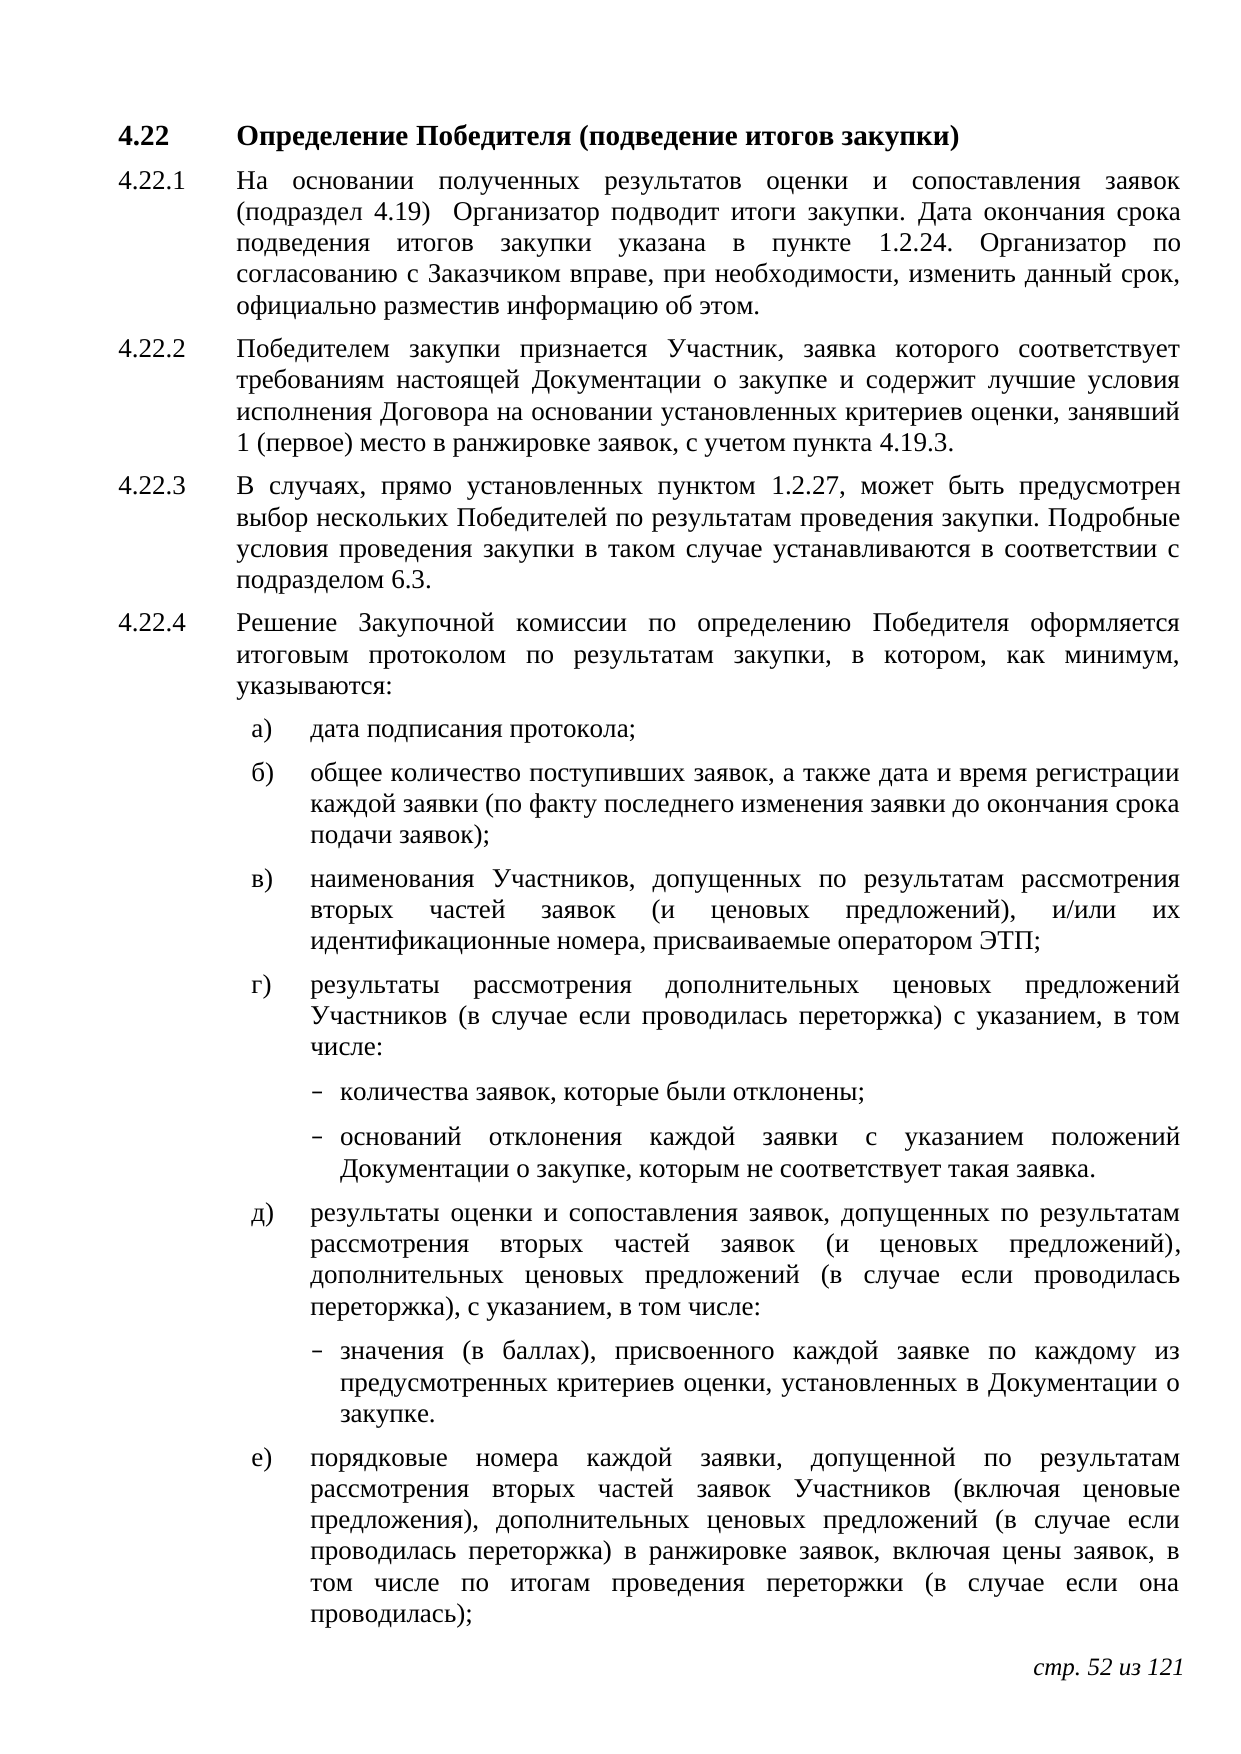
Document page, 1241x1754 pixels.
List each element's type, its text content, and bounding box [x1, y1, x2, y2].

text На основании полученных результатов оценки и сопоставления заявок (подраздел 4.19) Организатор подводит итоги закупки. Дата окончания срока подведения итогов закупки указана в пункте 1.2.24. Организатор по согласованию с Заказчиком вправе, при необходимости, изменить данный срок, официально разместив информацию об этом. [118, 164, 1181, 320]
list количества заявок, которые были отклонены; [310, 1074, 1181, 1107]
text результаты рассмотрения дополнительных ценовых предложений Участников (в случае если проводилась переторжка) с указанием, в том числе: [251, 968, 1181, 1061]
text порядковые номера каждой заявки, допущенной по результатам рассмотрения вторых частей заявок Участников (включая ценовые предложения), дополнительных ценовых предложений (в случае если проводилась переторжка) в ранжировке заявок, включая цены заявок, в том числе по итогам проведения переторжки (в случае если она проводилась); [251, 1441, 1181, 1628]
text Решение Закупочной комиссии по определению Победителя оформляется итоговым протоколом по результатам закупки, в котором, как минимум, указываются: [118, 607, 1181, 700]
text В случаях, прямо установленных пунктом 1.2.27, может быть предусмотрен выбор нескольких Победителей по результатам проведения закупки. Подробные условия проведения закупки в таком случае устанавливаются в соответствии с подразделом 6.3. [118, 469, 1181, 594]
text общее количество поступивших заявок, а также дата и время регистрации каждой заявки (по факту последнего изменения заявки до окончания срока подачи заявок); [251, 756, 1181, 849]
text результаты оценки и сопоставления заявок, допущенных по результатам рассмотрения вторых частей заявок (и ценовых предложений), дополнительных ценовых предложений (в случае если проводилась переторжка), с указанием, в том числе: [251, 1196, 1181, 1321]
list значения (в баллах), присвоенного каждой заявке по каждому из предусмотренных критериев оценки, установленных в Документации о закупке. [310, 1333, 1181, 1428]
list оснований отклонения каждой заявки с указанием положений Документации о закупке, которым не соответствует такая заявка. [310, 1119, 1181, 1184]
text Победителем закупки признается Участник, заявка которого соответствует требованиям настоящей Документации о закупке и содержит лучшие условия исполнения Договора на основании установленных критериев оценки, занявший 1 (первое) место в ранжировке заявок, с учетом пункта 4.19.3. [118, 332, 1181, 457]
subtitle Определение Победителя (подведение итогов закупки) [118, 118, 1181, 152]
text наименования Участников, допущенных по результатам рассмотрения вторых частей заявок (и ценовых предложений), и/или их идентификационные номера, присваиваемые оператором ЭТП; [251, 862, 1181, 956]
text дата подписания протокола; [251, 712, 1181, 744]
